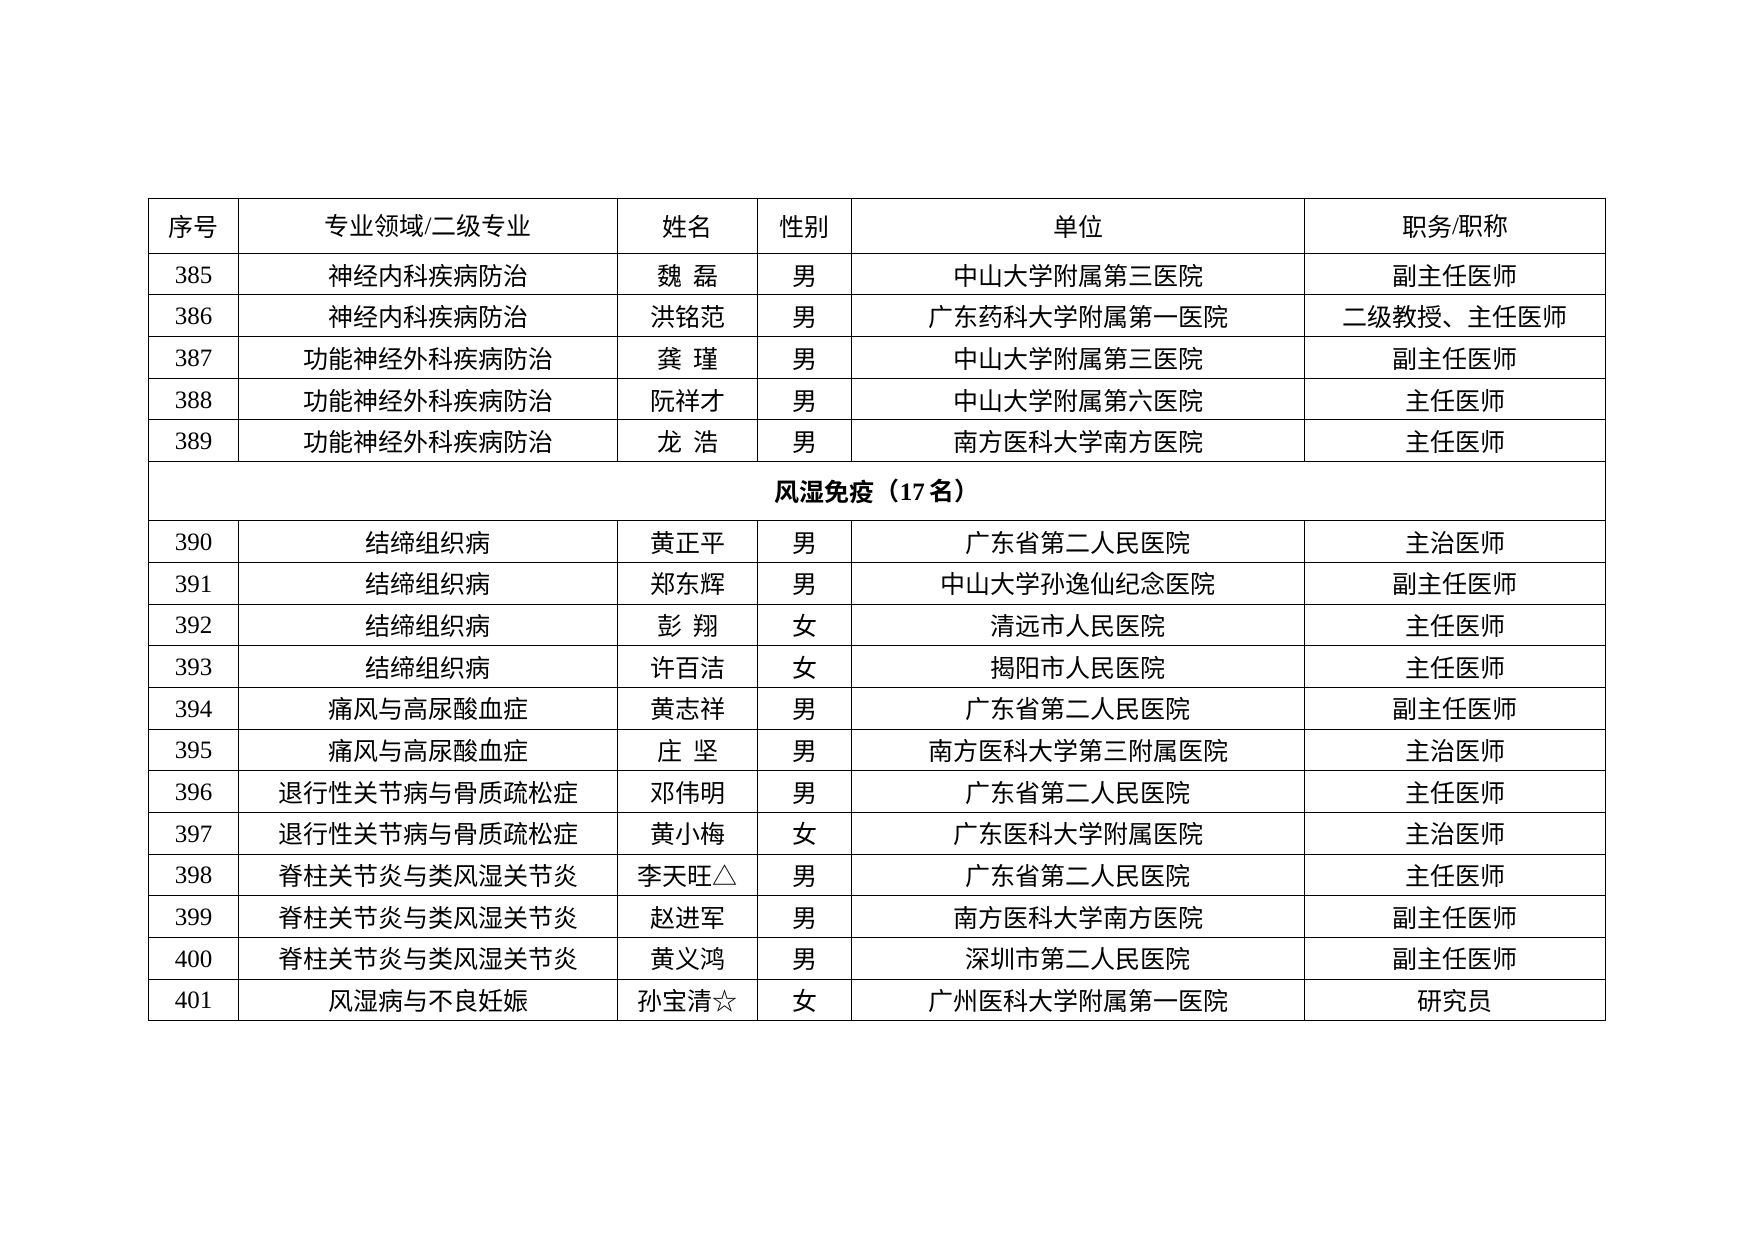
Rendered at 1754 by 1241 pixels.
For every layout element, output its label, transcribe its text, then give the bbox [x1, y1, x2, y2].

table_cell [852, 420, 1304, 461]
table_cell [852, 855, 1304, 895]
table_cell 385 [149, 254, 238, 294]
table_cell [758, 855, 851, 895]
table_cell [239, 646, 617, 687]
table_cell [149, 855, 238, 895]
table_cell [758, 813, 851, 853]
table_cell 386 [149, 295, 238, 336]
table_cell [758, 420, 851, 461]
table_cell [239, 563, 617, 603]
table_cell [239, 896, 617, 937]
table_cell 阮祥才 [618, 379, 757, 419]
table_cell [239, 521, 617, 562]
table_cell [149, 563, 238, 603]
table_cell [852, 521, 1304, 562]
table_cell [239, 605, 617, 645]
table_cell 男 [758, 379, 851, 419]
table_cell 功能神经外科疾病防治 [239, 379, 617, 419]
table_cell 387 [149, 337, 238, 378]
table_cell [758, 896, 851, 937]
table_cell 魏 磊 [618, 254, 757, 294]
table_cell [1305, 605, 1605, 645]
table_cell 神经内科疾病防治 [239, 295, 617, 336]
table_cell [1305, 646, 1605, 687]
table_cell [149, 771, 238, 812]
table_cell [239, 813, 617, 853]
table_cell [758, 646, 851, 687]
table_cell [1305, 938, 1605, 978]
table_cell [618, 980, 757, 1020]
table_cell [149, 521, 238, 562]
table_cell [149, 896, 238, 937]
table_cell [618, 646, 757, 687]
table_cell 389 [149, 420, 238, 461]
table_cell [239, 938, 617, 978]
table_header 职务/职称 [1305, 199, 1605, 253]
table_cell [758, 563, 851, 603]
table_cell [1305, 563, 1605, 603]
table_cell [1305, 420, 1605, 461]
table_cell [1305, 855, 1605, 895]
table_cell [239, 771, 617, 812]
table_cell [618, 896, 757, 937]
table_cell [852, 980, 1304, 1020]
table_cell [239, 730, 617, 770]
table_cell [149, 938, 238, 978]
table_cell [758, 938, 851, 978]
table_cell 洪铭范 [618, 295, 757, 336]
table_cell 龙 浩 [618, 420, 757, 461]
table_cell 男 [758, 337, 851, 378]
table_cell 二级教授、主任医师 [1305, 295, 1605, 336]
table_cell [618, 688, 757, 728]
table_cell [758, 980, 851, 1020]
table_header 序号 [149, 199, 238, 253]
table_cell 中山大学附属第三医院 [852, 254, 1304, 294]
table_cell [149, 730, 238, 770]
table_cell 主任医师 [1305, 379, 1605, 419]
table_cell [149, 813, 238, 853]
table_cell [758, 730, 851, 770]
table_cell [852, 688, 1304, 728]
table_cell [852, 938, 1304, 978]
table_header 姓名 [618, 199, 757, 253]
table_cell 中山大学附属第六医院 [852, 379, 1304, 419]
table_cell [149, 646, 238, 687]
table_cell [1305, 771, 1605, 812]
table_cell 男 [758, 295, 851, 336]
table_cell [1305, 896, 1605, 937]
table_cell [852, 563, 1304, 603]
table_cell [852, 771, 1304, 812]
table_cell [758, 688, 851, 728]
table_cell 功能神经外科疾病防治 [239, 337, 617, 378]
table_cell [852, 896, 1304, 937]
table_cell 神经内科疾病防治 [239, 254, 617, 294]
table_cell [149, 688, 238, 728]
table_cell 388 [149, 379, 238, 419]
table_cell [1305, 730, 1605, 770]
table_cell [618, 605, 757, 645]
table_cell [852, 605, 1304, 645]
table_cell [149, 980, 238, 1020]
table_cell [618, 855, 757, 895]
table_header 单位 [852, 199, 1304, 253]
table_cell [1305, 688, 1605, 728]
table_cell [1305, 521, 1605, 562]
table_cell 功能神经外科疾病防治 [239, 420, 617, 461]
table_cell 中山大学附属第三医院 [852, 337, 1304, 378]
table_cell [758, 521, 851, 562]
table_cell 男 [758, 254, 851, 294]
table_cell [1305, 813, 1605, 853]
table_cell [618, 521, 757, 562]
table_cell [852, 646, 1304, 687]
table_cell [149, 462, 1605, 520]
table_cell 副主任医师 [1305, 337, 1605, 378]
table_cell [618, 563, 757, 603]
table_header 性别 [758, 199, 851, 253]
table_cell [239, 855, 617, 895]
table_header 专业领域/二级专业 [239, 199, 617, 253]
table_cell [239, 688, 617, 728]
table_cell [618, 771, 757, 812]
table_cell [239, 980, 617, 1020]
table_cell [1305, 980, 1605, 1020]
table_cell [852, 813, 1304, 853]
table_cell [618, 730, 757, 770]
table_cell 龚 瑾 [618, 337, 757, 378]
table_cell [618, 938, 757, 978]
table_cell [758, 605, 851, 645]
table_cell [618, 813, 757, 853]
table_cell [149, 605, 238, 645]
table_cell 广东药科大学附属第一医院 [852, 295, 1304, 336]
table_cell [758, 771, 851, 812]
table_cell 副主任医师 [1305, 254, 1605, 294]
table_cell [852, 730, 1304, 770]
